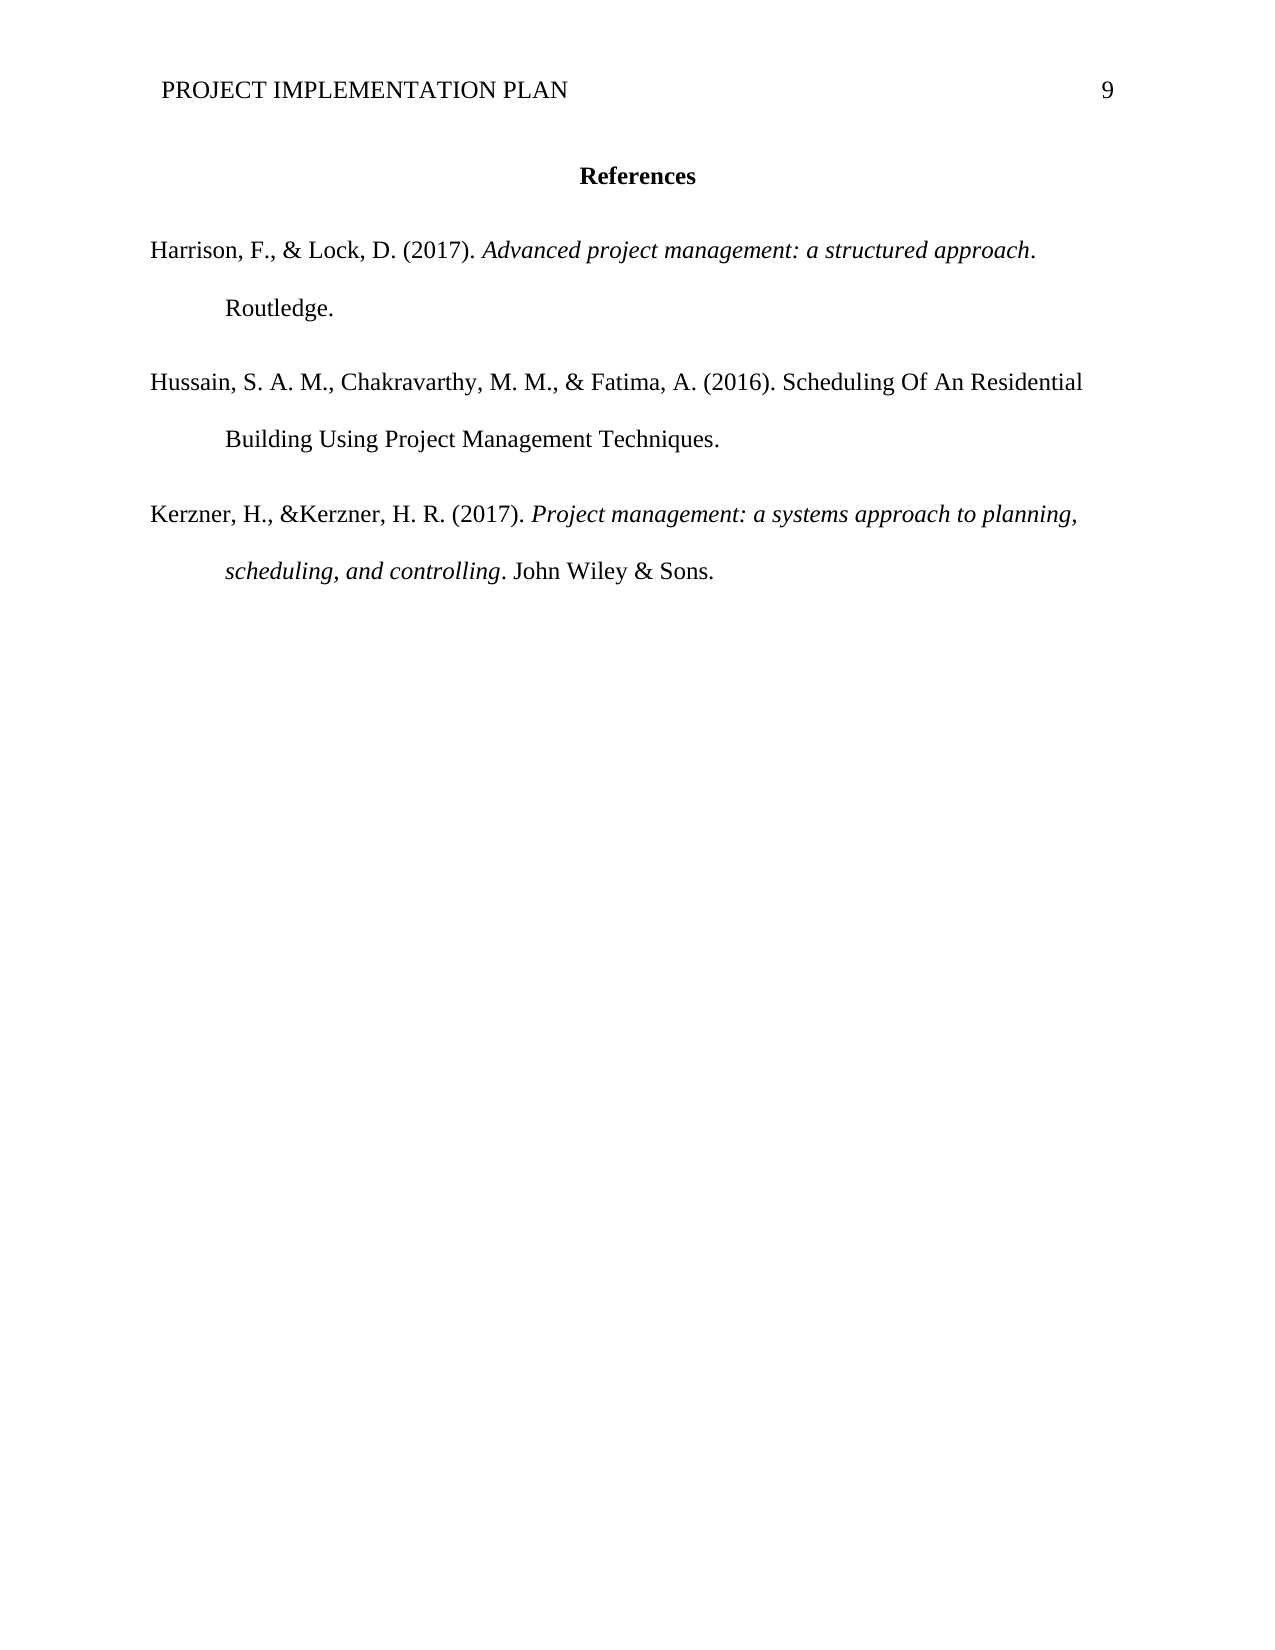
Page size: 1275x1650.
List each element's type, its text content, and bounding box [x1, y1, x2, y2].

text Kerzner, H., &Kerzner, H. R. (2017). Project management: a systems approach to planning, scheduling, and controlling. John Wiley & Sons. [150, 499, 1125, 585]
text References [150, 161, 1125, 190]
text Hussain, S. A. M., Chakravarthy, M. M., & Fatima, A. (2016). Scheduling Of An Residential Building Using Project Management Techniques. [150, 367, 1125, 453]
text Harrison, F., & Lock, D. (2017). Advanced project management: a structured approach. Routledge. [150, 235, 1125, 322]
